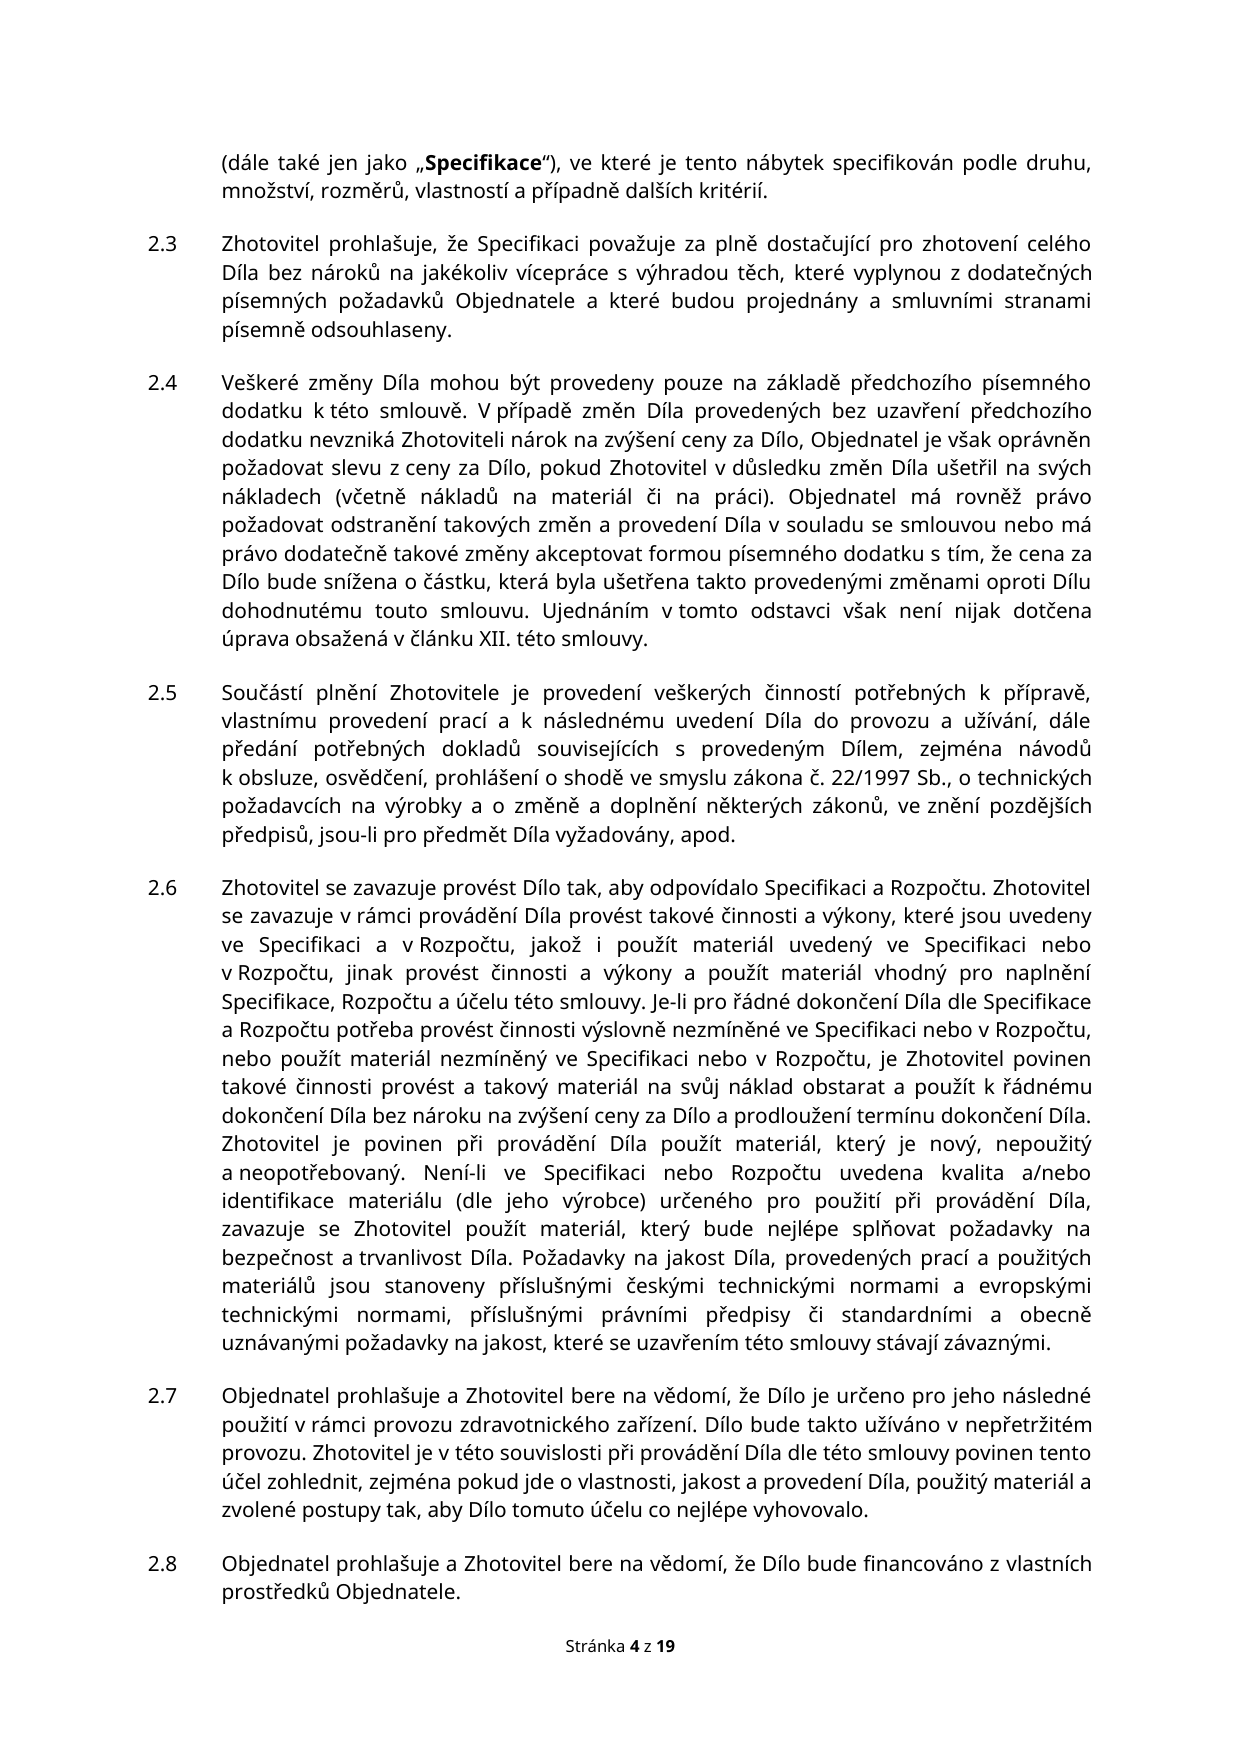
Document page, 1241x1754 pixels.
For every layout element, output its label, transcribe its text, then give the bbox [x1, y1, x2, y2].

list Veškeré změny Díla mohou být provedeny pouze na základě předchozího písemného dodatku k této smlouvě. V případě změn Díla provedených bez uzavření předchozího dodatku nevzniká Zhotoviteli nárok na zvýšení ceny za Dílo, Objednatel je však oprávněn požadovat slevu z ceny za Dílo, pokud Zhotovitel v důsledku změn Díla ušetřil na svých nákladech (včetně nákladů na materiál či na práci). Objednatel má rovněž právo požadovat odstranění takových změn a provedení Díla v souladu se smlouvou nebo má právo dodatečně takové změny akceptovat formou písemného dodatku s tím, že cena za Dílo bude snížena o částku, která byla ušetřena takto provedenými změnami oproti Dílu dohodnutému touto smlouvu. Ujednáním v tomto odstavci však není nijak dotčena úprava obsažená v článku XII. této smlouvy. [148, 368, 1093, 653]
list Zhotovitel prohlašuje, že Specifikaci považuje za plně dostačující pro zhotovení celého Díla bez nároků na jakékoliv vícepráce s výhradou těch, které vyplynou z dodatečných písemných požadavků Objednatele a které budou projednány a smluvními stranami písemně odsouhlaseny. [148, 229, 1093, 343]
list Objednatel prohlašuje a Zhotovitel bere na vědomí, že Dílo bude financováno z vlastních prostředků Objednatele. [148, 1549, 1093, 1606]
list Objednatel prohlašuje a Zhotovitel bere na vědomí, že Dílo je určeno pro jeho následné použití v rámci provozu zdravotnického zařízení. Dílo bude takto užíváno v nepřetržitém provozu. Zhotovitel je v této souvislosti při provádění Díla dle této smlouvy povinen tento účel zohlednit, zejména pokud jde o vlastnosti, jakost a provedení Díla, použitý materiál a zvolené postupy tak, aby Dílo tomuto účelu co nejlépe vyhovovalo. [148, 1382, 1093, 1524]
list Součástí plnění Zhotovitele je provedení veškerých činností potřebných k přípravě, vlastnímu provedení prací a k následnému uvedení Díla do provozu a užívání, dále předání potřebných dokladů souvisejících s provedeným Dílem, zejména návodů k obsluze, osvědčení, prohlášení o shodě ve smyslu zákona č. 22/1997 Sb., o technických požadavcích na výrobky a o změně a doplnění některých zákonů, ve znění pozdějších předpisů, jsou-li pro předmět Díla vyžadovány, apod. [148, 678, 1093, 848]
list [148, 148, 1093, 204]
list Zhotovitel se zavazuje provést Dílo tak, aby odpovídalo Specifikaci a Rozpočtu. Zhotovitel se zavazuje v rámci provádění Díla provést takové činnosti a výkony, které jsou uvedeny ve Specifikaci a v Rozpočtu, jakož i použít materiál uvedený ve Specifikaci nebo v Rozpočtu, jinak provést činnosti a výkony a použít materiál vhodný pro naplnění Specifikace, Rozpočtu a účelu této smlouvy. Je-li pro řádné dokončení Díla dle Specifikace a Rozpočtu potřeba provést činnosti výslovně nezmíněné ve Specifikaci nebo v Rozpočtu, nebo použít materiál nezmíněný ve Specifikaci nebo v Rozpočtu, je Zhotovitel povinen takové činnosti provést a takový materiál na svůj náklad obstarat a použít k řádnému dokončení Díla bez nároku na zvýšení ceny za Dílo a prodloužení termínu dokončení Díla. Zhotovitel je povinen při provádění Díla použít materiál, který je nový, nepoužitý a neopotřebovaný. Není-li ve Specifikaci nebo Rozpočtu uvedena kvalita a/nebo identifikace materiálu (dle jeho výrobce) určeného pro použití při provádění Díla, zavazuje se Zhotovitel použít materiál, který bude nejlépe splňovat požadavky na bezpečnost a trvanlivost Díla. Požadavky na jakost Díla, provedených prací a použitých materiálů jsou stanoveny příslušnými českými technickými normami a evropskými technickými normami, příslušnými právními předpisy či standardními a obecně uznávanými požadavky na jakost, které se uzavřením této smlouvy stávají závaznými. [148, 873, 1093, 1357]
